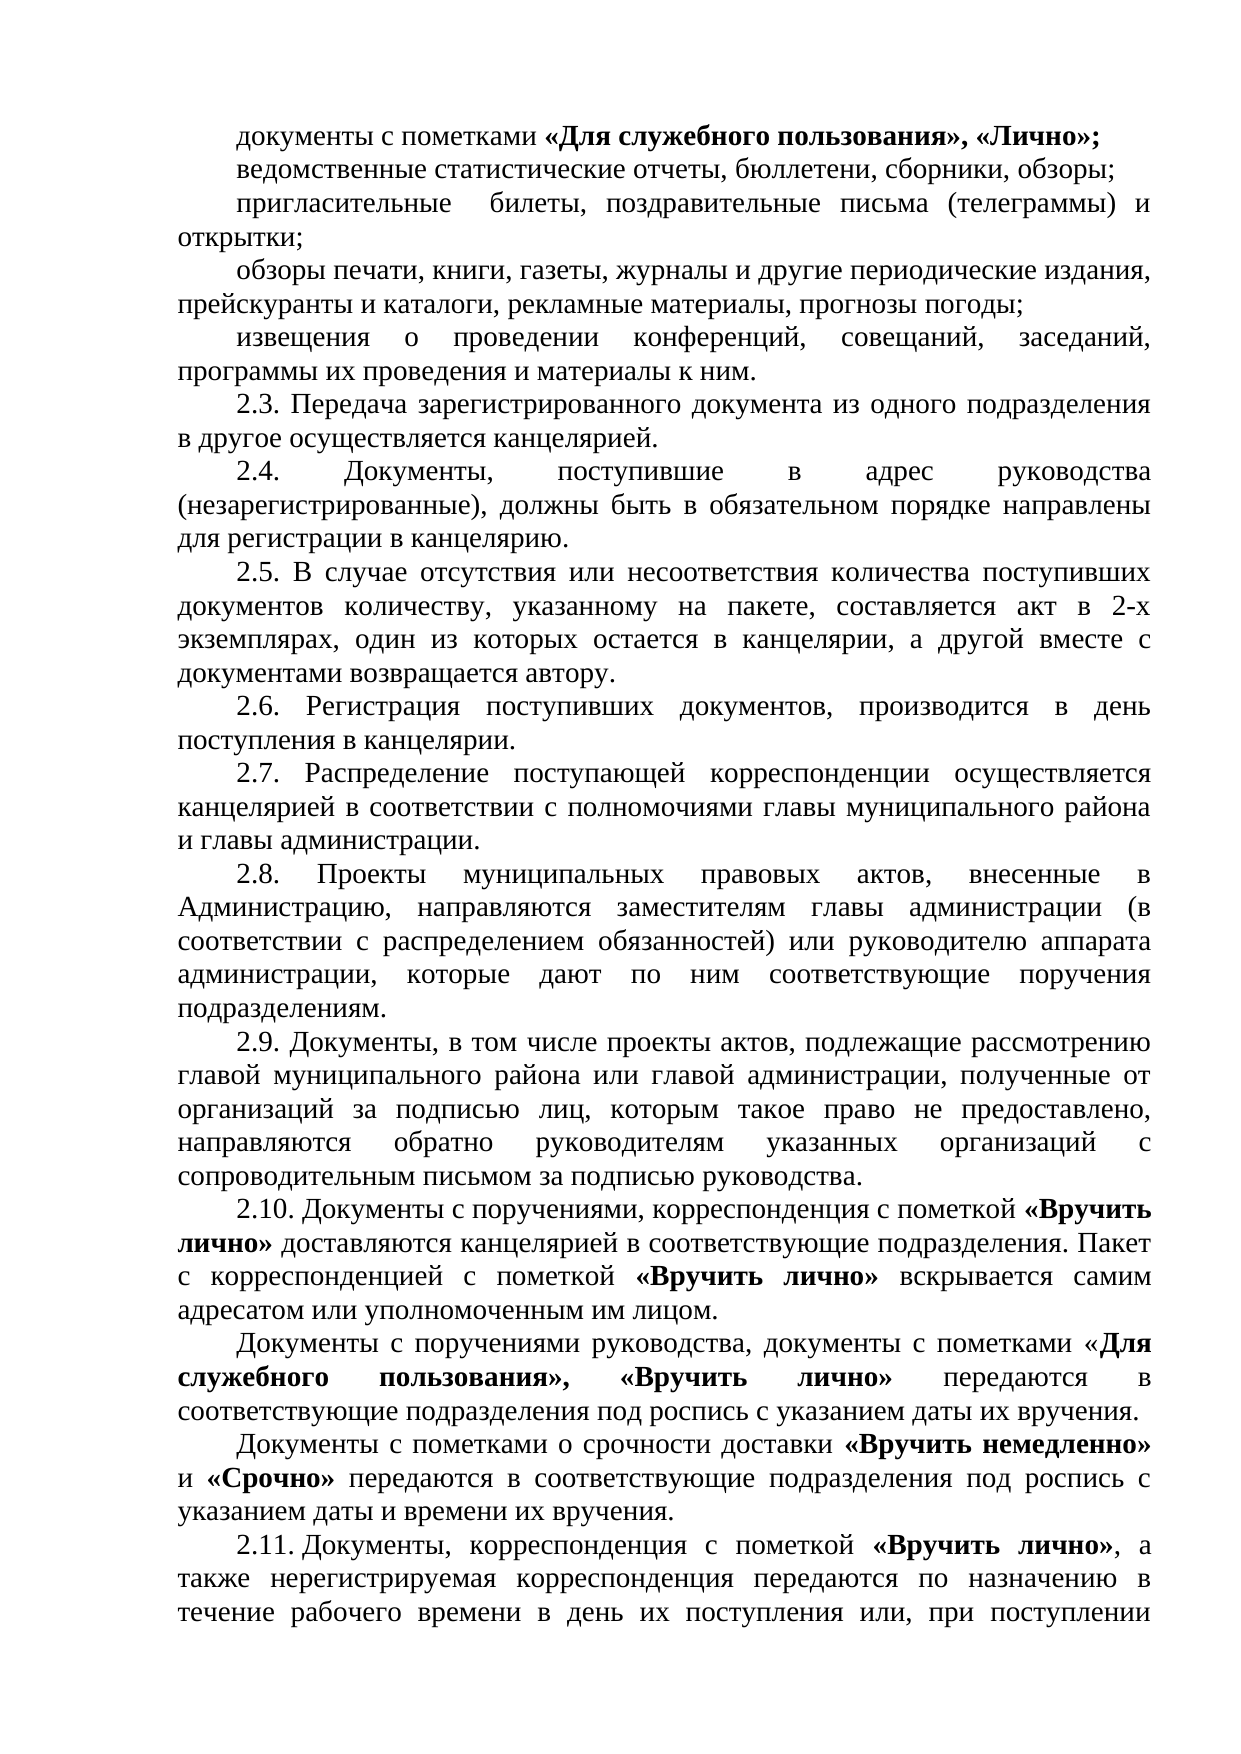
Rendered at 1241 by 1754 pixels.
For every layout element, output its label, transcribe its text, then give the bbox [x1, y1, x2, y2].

text 2.8. Проекты муниципальных правовых актов, внесенные в Администрацию, направляются заместителям главы администрации (в соответствии с распределением обязанностей) или руководителю аппарата администрации, которые дают по ним соответствующие поручения подразделениям. [177, 856, 1152, 1024]
text пригласительные билеты, поздравительные письма (телеграммы) и открытки; [177, 185, 1152, 252]
text 2.4. Документы, поступившие в адрес руководства (незарегистрированные), должны быть в обязательном порядке направлены для регистрации в канцелярию. [177, 453, 1152, 554]
text 2.3. Передача зарегистрированного документа из одного подразделения в другое осуществляется канцелярией. [177, 386, 1152, 453]
text 2.6. Регистрация поступивших документов, производится в день поступления в канцелярии. [177, 688, 1152, 755]
text ведомственные статистические отчеты, бюллетени, сборники, обзоры; [177, 152, 1152, 185]
text 2.5. В случае отсутствия или несоответствия количества поступивших документов количеству, указанному на пакете, составляется акт в 2-х экземплярах, один из которых остается в канцелярии, а другой вместе с документами возвращается автору. [177, 554, 1152, 688]
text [177, 1527, 1152, 1627]
text 2.7. Распределение поступающей корреспонденции осуществляется канцелярией в соответствии с полномочиями главы муниципального района и главы администрации. [177, 755, 1152, 856]
text 2.10. Документы с поручениями, корреспонденция с пометкой «Вручить лично» доставляются канцелярией в соответствующие подразделения. Пакет с корреспонденцией с пометкой «Вручить лично» вскрывается самим адресатом или уполномоченным им лицом. [177, 1191, 1152, 1326]
text извещения о проведении конференций, совещаний, заседаний, программы их проведения и материалы к ним. [177, 319, 1152, 386]
text обзоры печати, книги, газеты, журналы и другие периодические издания, прейскуранты и каталоги, рекламные материалы, прогнозы погоды; [177, 252, 1152, 319]
text Документы с пометками о срочности доставки «Вручить немедленно» и «Срочно» передаются в соответствующие подразделения под роспись с указанием даты и времени их вручения. [177, 1426, 1152, 1527]
text документы с пометками «Для служебного пользования», «Лично»; [177, 118, 1152, 152]
text Документы с поручениями руководства, документы с пометками «Для служебного пользования», «Вручить лично» передаются в соответствующие подразделения под роспись с указанием даты их вручения. [177, 1326, 1152, 1426]
text 2.9. Документы, в том числе проекты актов, подлежащие рассмотрению главой муниципального района или главой администрации, полученные от организаций за подписью лиц, которым такое право не предоставлено, направляются обратно руководителям указанных организаций с сопроводительным письмом за подписью руководства. [177, 1024, 1152, 1191]
